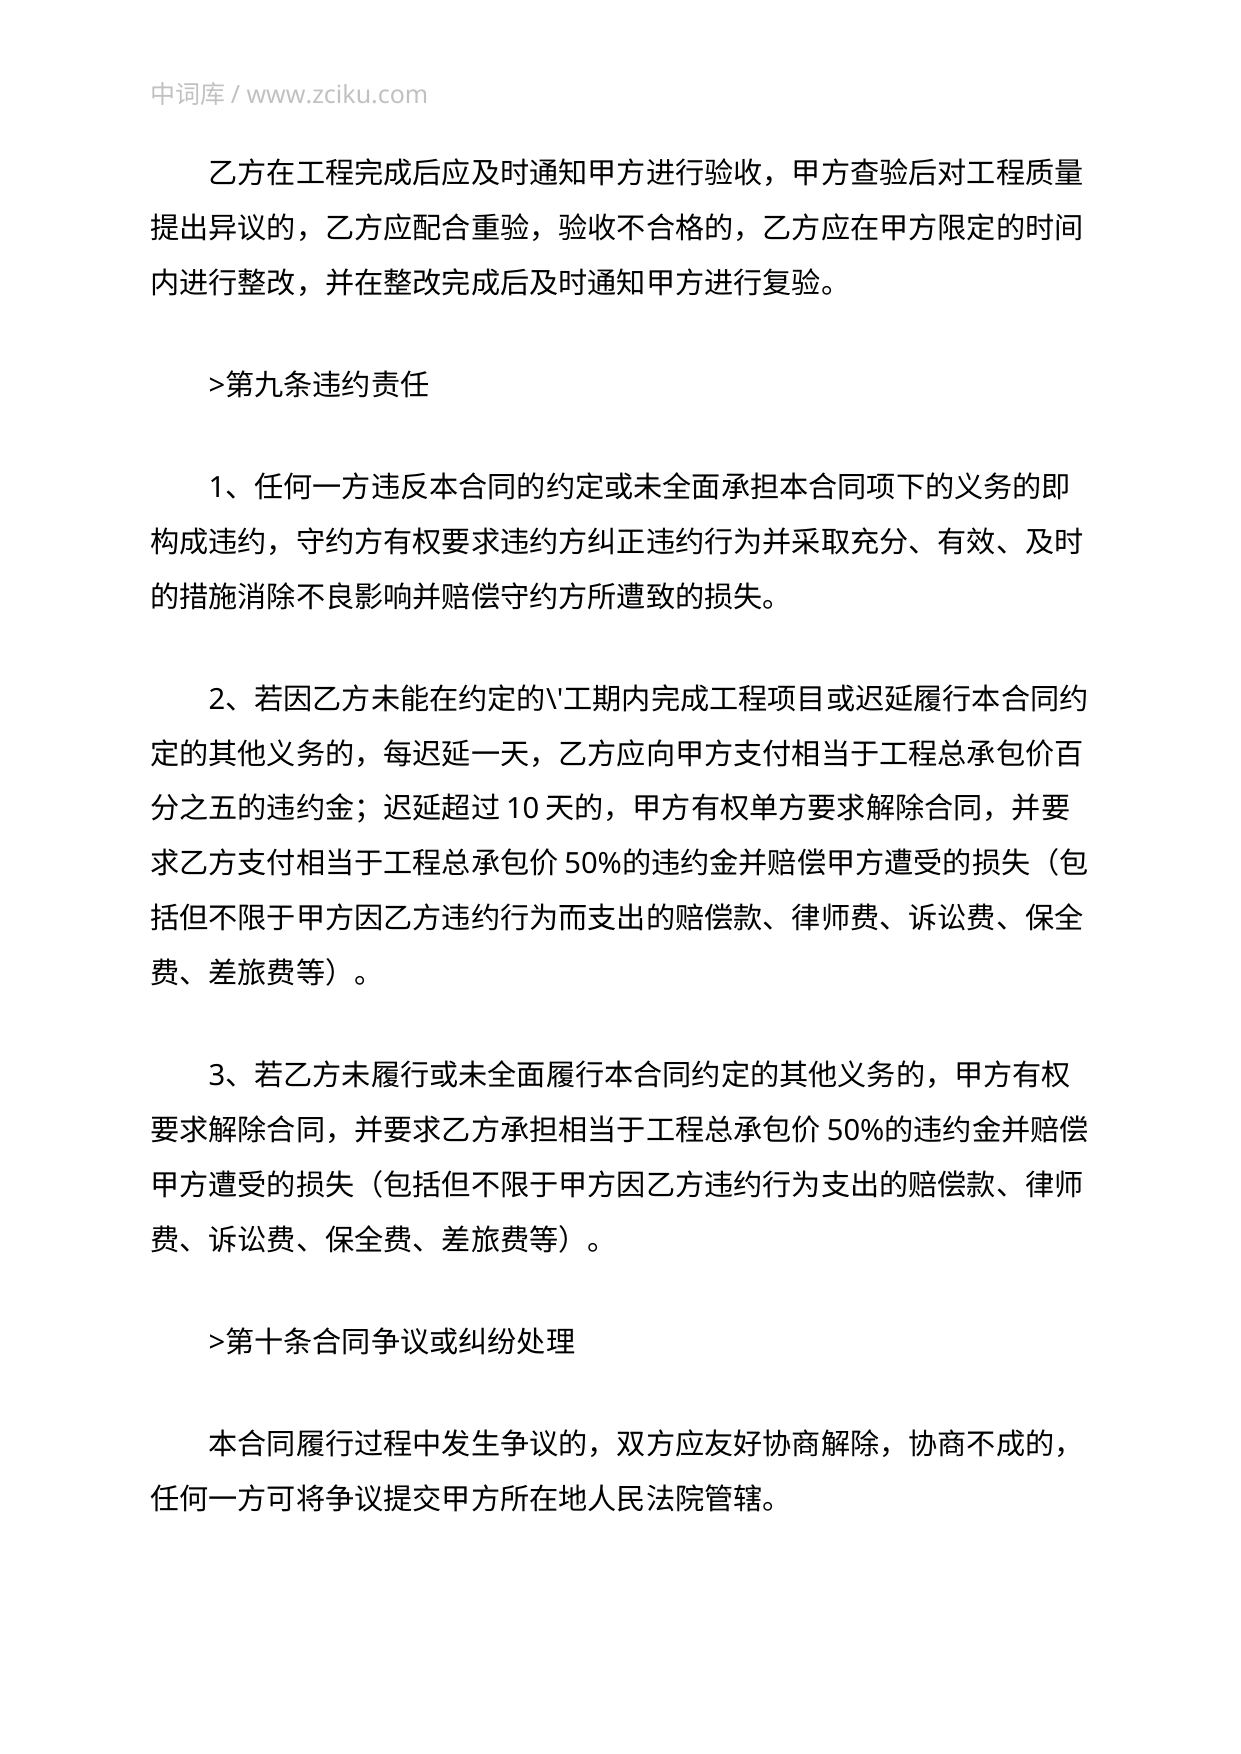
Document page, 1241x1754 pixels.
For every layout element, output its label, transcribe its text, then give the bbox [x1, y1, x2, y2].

text >第十条合同争议或纠纷处理 [150, 1318, 1090, 1361]
text >第九条违约责任 [150, 362, 1090, 404]
text 1、任何一方违反本合同的约定或未全面承担本合同项下的义务的即构成违约，守约方有权要求违约方纠正违约行为并采取充分、有效、及时的措施消除不良影响并赔偿守约方所遭致的损失。 [150, 463, 1090, 616]
text 乙方在工程完成后应及时通知甲方进行验收，甲方查验后对工程质量提出异议的，乙方应配合重验，验收不合格的，乙方应在甲方限定的时间内进行整改，并在整改完成后及时通知甲方进行复验。 [150, 150, 1090, 302]
text 3、若乙方未履行或未全面履行本合同约定的其他义务的，甲方有权要求解除合同，并要求乙方承担相当于工程总承包价50%的违约金并赔偿甲方遭受的损失（包括但不限于甲方因乙方违约行为支出的赔偿款、律师费、诉讼费、保全费、差旅费等）。 [150, 1052, 1090, 1259]
text 本合同履行过程中发生争议的，双方应友好协商解除，协商不成的，任何一方可将争议提交甲方所在地人民法院管辖。 [150, 1420, 1090, 1518]
text 2、若因乙方未能在约定的\'工期内完成工程项目或迟延履行本合同约定的其他义务的，每迟延一天，乙方应向甲方支付相当于工程总承包价百分之五的违约金；迟延超过10天的，甲方有权单方要求解除合同，并要求乙方支付相当于工程总承包价50%的违约金并赔偿甲方遭受的损失（包括但不限于甲方因乙方违约行为而支出的赔偿款、律师费、诉讼费、保全费、差旅费等）。 [150, 675, 1090, 992]
